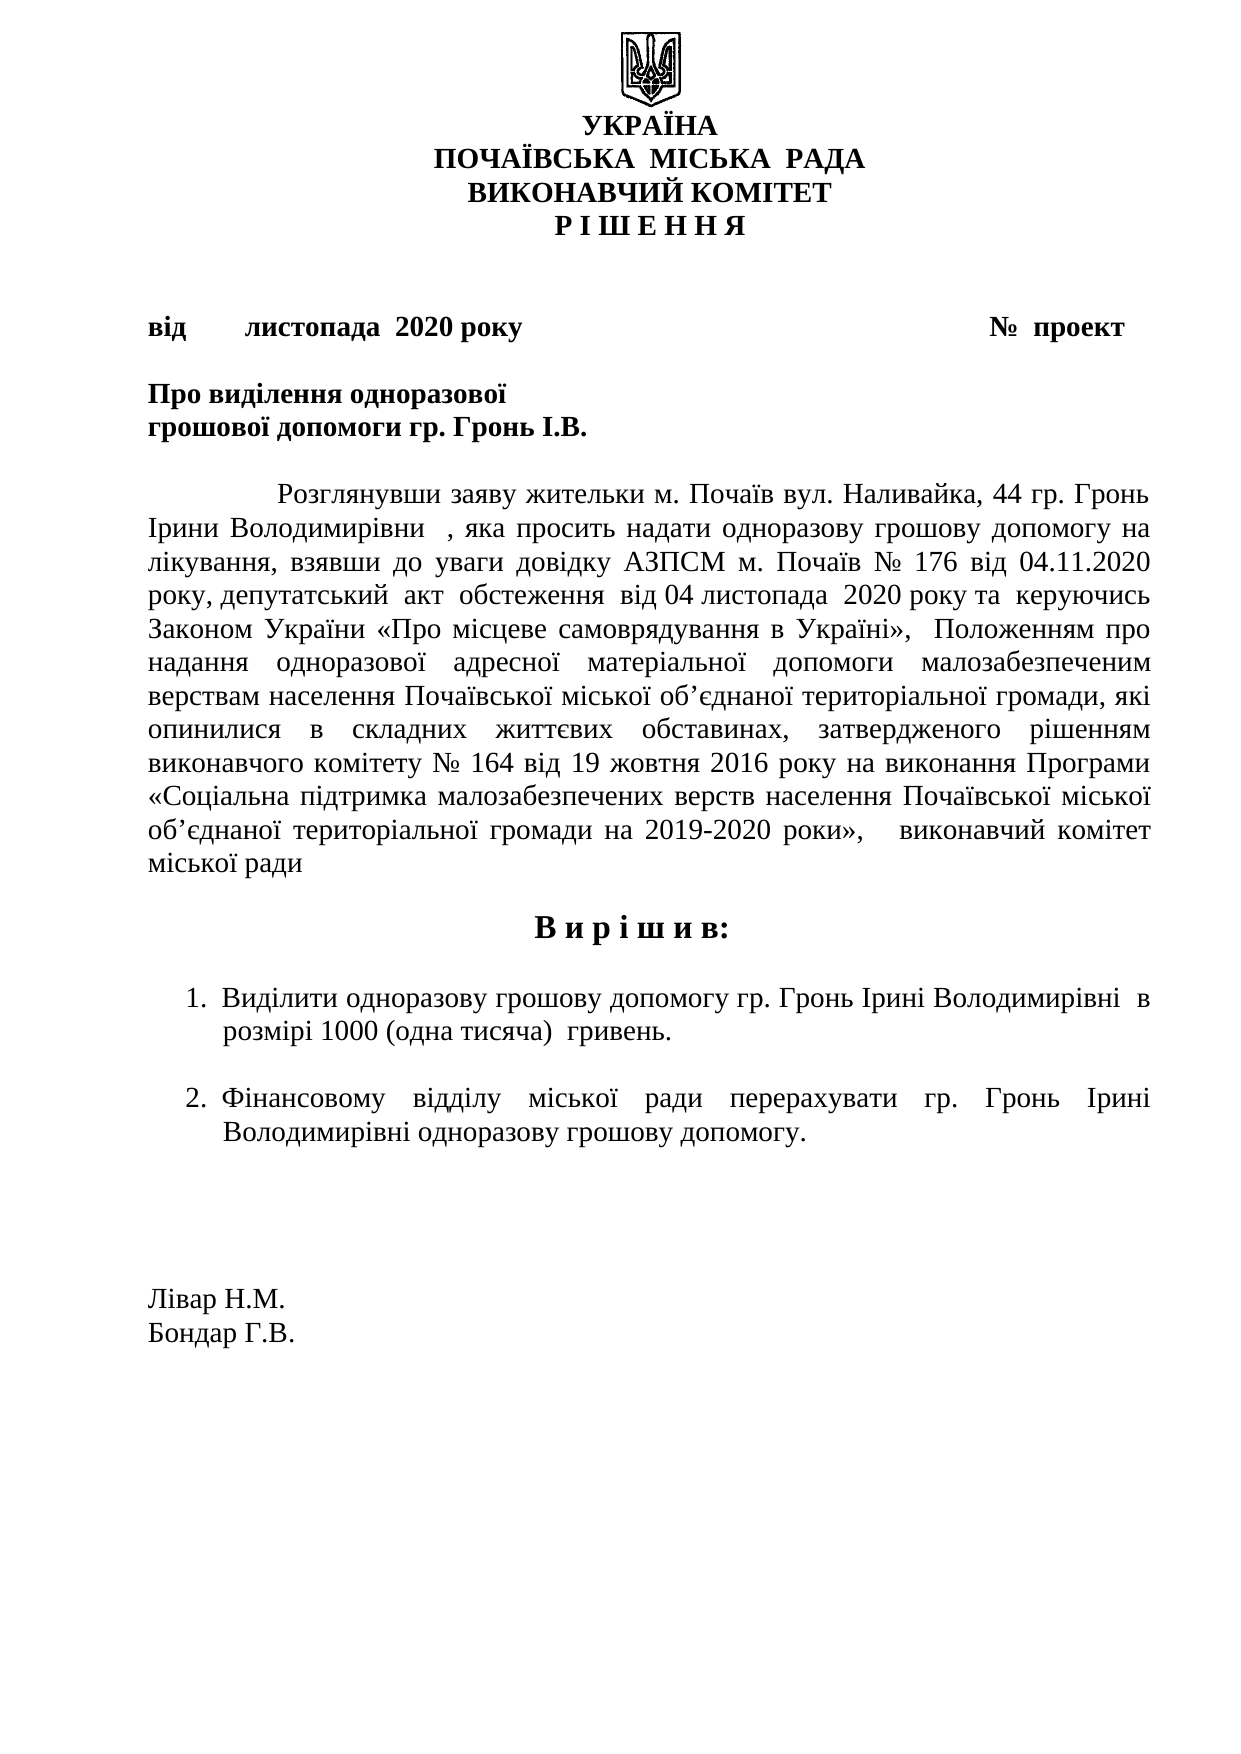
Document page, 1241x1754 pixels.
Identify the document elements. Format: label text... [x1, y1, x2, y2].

text грошової допомоги гр. Гронь І.В. [148, 409, 1152, 443]
text від листопада 2020 року № проект [148, 309, 1152, 342]
text Розглянувши заяву жительки м. Почаїв вул. Наливайка, 44 гр. Гронь Ірини Володимирівни , яка просить надати одноразову грошову допомогу на лікування, взявши до уваги довідку АЗПСМ м. Почаїв № 176 від 04.11.2020 року, депутатський акт обстеження від 04 листопада 2020 року та керуючись Законом України «Про місцеве самоврядування в Україні», Положенням про надання одноразової адресної матеріальної допомоги малозабезпеченим верствам населення Почаївської міської об’єднаної територіальної громади, які опинилися в складних життєвих обставинах, затвердженого рішенням виконавчого комітету № 164 від 19 жовтня 2016 року на виконання Програми «Соціальна підтримка малозабезпечених верств населення Почаївської міської об’єднаної територіальної громади на 2019-2020 роки», виконавчий комітет міської ради [148, 477, 1152, 879]
text УКРАЇНА [148, 108, 1152, 141]
list Виділити одноразову грошову допомогу гр. Гронь Ірині Володимирівні в розмірі 1000 (одна тисяча) гривень. [185, 980, 1152, 1047]
text ПОЧАЇВСЬКА МІСЬКА РАДА [148, 141, 1152, 175]
text Р І Ш Е Н Н Я [148, 208, 1152, 242]
text В и р і ш и в: [148, 908, 1152, 946]
picture [615, 29, 685, 108]
list Фінансовому відділу міської ради перерахувати гр. Гронь Ірині Володимирівні одноразову грошову допомогу. [185, 1080, 1152, 1147]
text Про виділення одноразової [148, 376, 1152, 409]
text Лівар Н.М. [148, 1282, 1152, 1315]
text Бондар Г.В. [148, 1315, 1152, 1349]
subtitle ВИКОНАВЧИЙ КОМІТЕТ [148, 175, 1152, 208]
